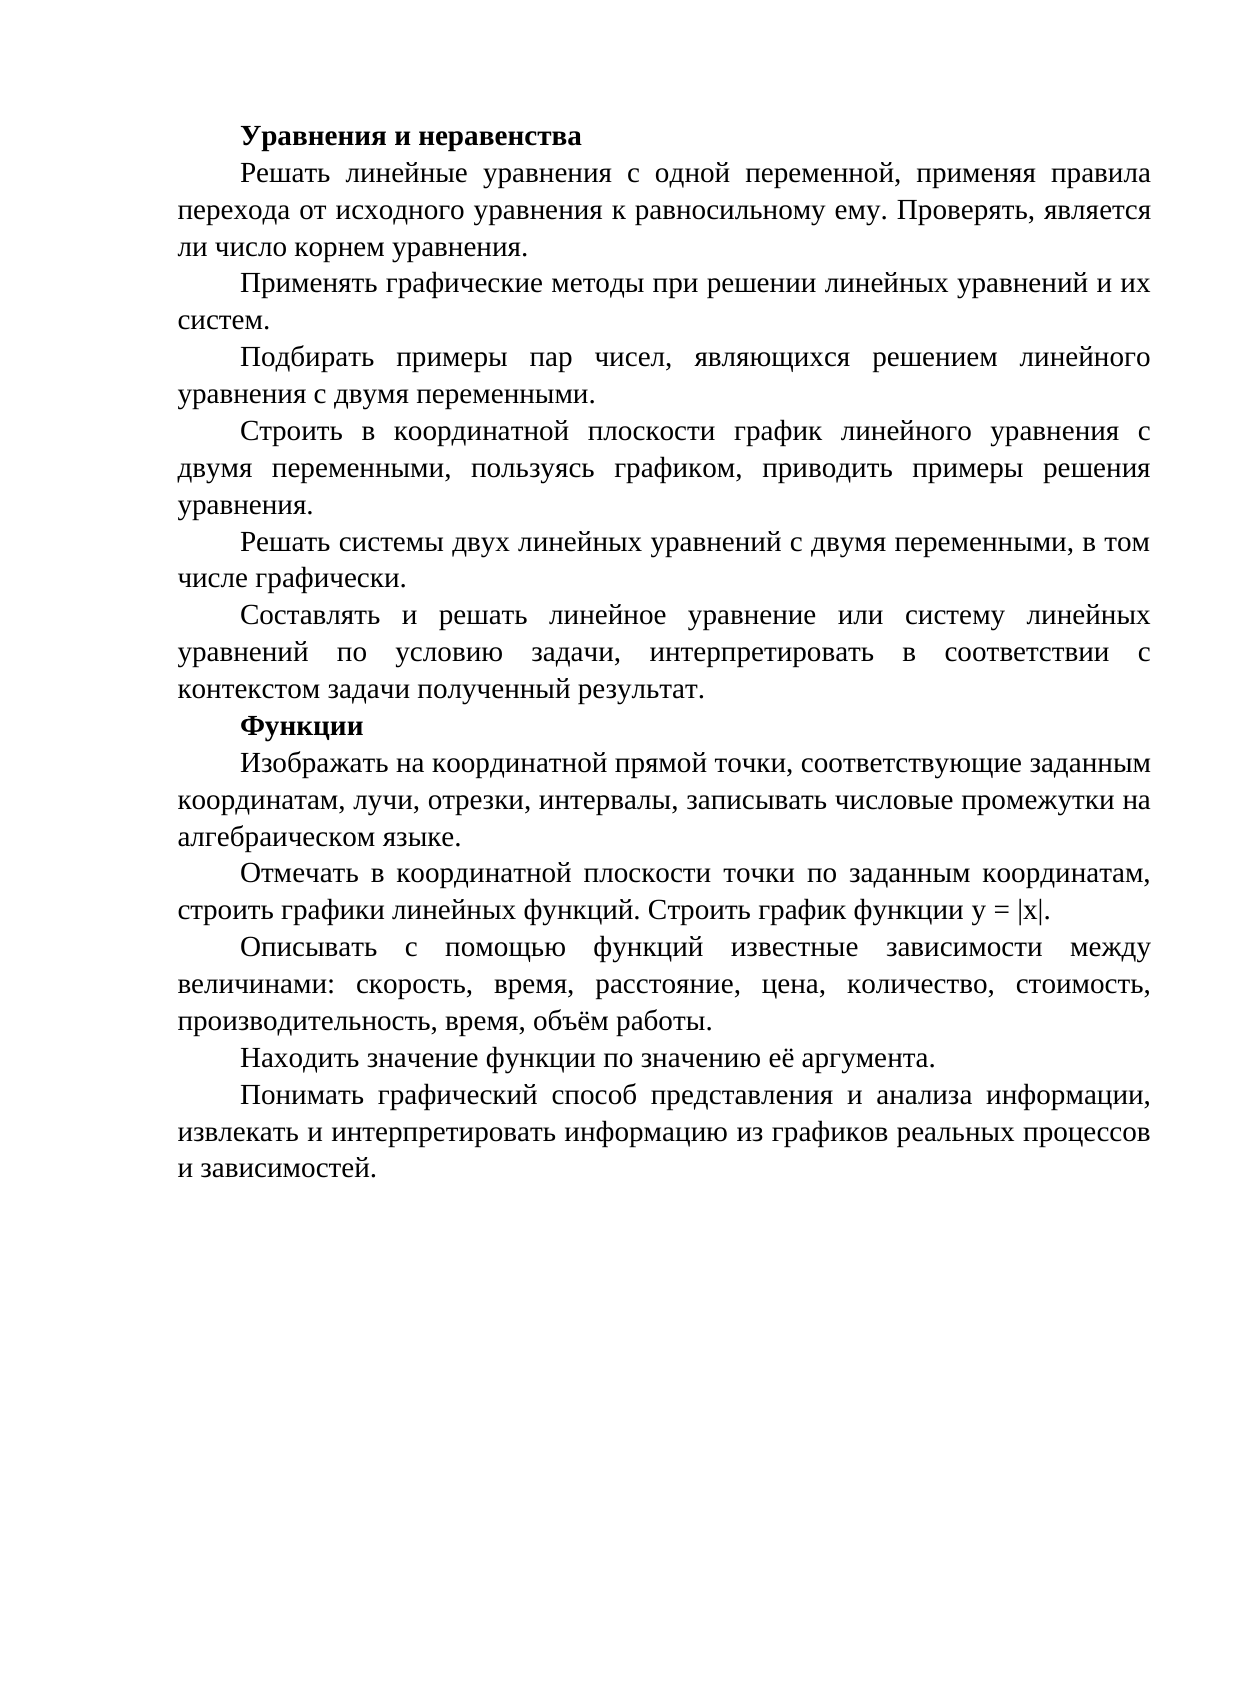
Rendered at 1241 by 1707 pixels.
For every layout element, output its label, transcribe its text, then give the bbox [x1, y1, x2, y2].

text Изображать на координатной прямой точки, соответствующие заданным координатам, лучи, отрезки, интервалы, записывать числовые промежутки на алгебраическом языке. [177, 745, 1152, 852]
text Функции [177, 708, 1152, 742]
text Подбирать примеры пар чисел, являющихся решением линейного уравнения с двумя переменными. [177, 339, 1152, 410]
text Находить значение функции по значению её аргумента. [177, 1040, 1152, 1073]
text Применять графические методы при решении линейных уравнений и их систем. [177, 266, 1152, 336]
text Описывать с помощью функций известные зависимости между величинами: скорость, время, расстояние, цена, количество, стоимость, производительность, время, объём работы. [177, 929, 1152, 1037]
text Строить в координатной плоскости график линейного уравнения с двумя переменными, пользуясь графиком, приводить примеры решения уравнения. [177, 413, 1152, 520]
text Отмечать в координатной плоскости точки по заданным координатам, строить графики линейных функций. Строить график функции y = |х|. [177, 856, 1152, 926]
text Решать линейные уравнения с одной переменной, применяя правила перехода от исходного уравнения к равносильному ему. Проверять, является ли число корнем уравнения. [177, 155, 1152, 262]
text Составлять и решать линейное уравнение или систему линейных уравнений по условию задачи, интерпретировать в соответствии с контекстом задачи полученный результат. [177, 597, 1152, 705]
text Понимать графический способ представления и анализа информации, извлекать и интерпретировать информацию из графиков реальных процессов и зависимостей. [177, 1077, 1152, 1184]
text Уравнения и неравенства [177, 118, 1152, 152]
text Решать системы двух линейных уравнений с двумя переменными, в том числе графически. [177, 524, 1152, 594]
